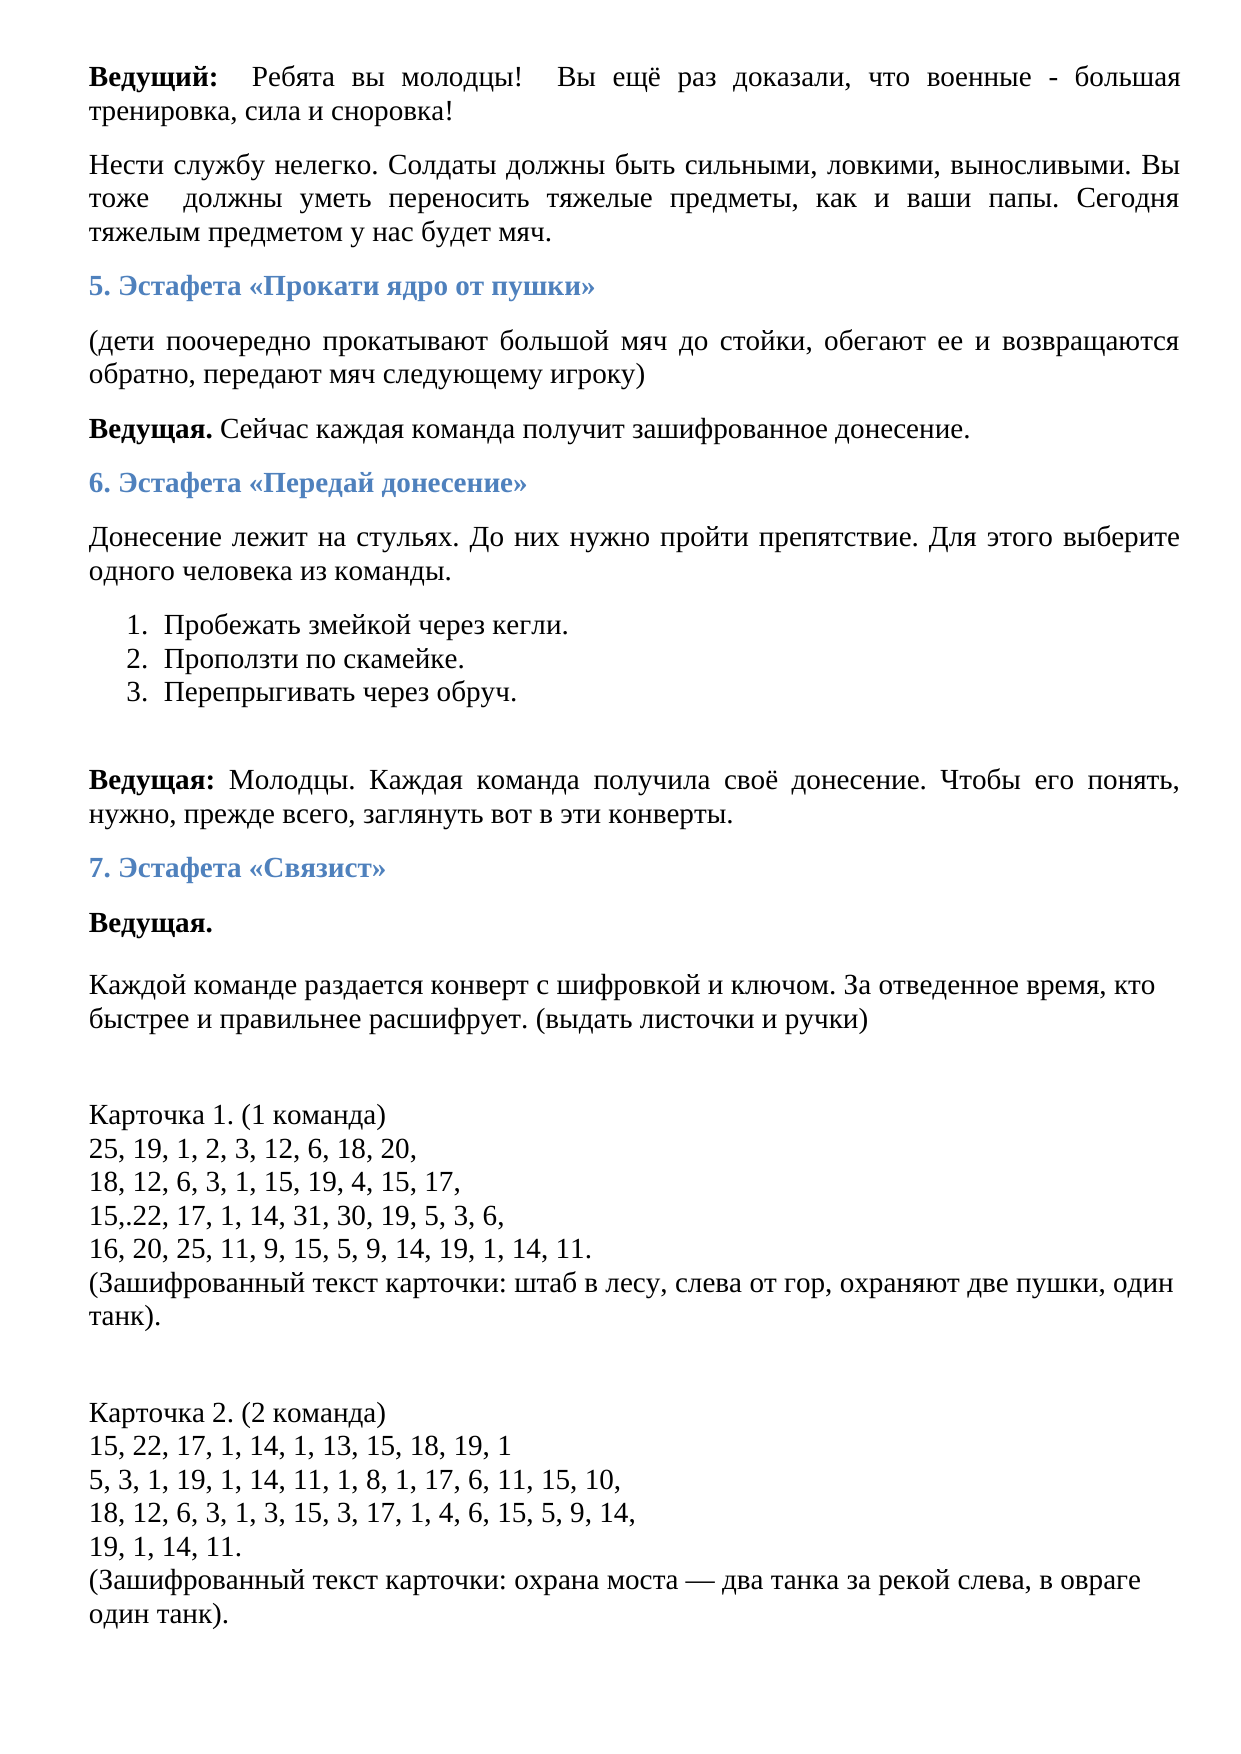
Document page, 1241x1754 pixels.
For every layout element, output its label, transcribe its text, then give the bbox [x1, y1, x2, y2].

text Ведущий: Ребята вы молодцы! Вы ещё раз доказали, что военные - большая тренировка, сила и сноровка! [89, 59, 1181, 126]
text (дети поочередно прокатывают большой мяч до стойки, обегают ее и возвращаются обратно, передают мяч следующему игроку) [89, 323, 1181, 390]
text Ведущая. [89, 905, 1181, 938]
text 7. Эстафета «Связист» [89, 850, 1181, 884]
text Каждой команде раздается конверт с шифровкой и ключом. За отведенное время, кто быстрее и правильнее расшифрует. (выдать листочки и ручки) [89, 967, 1181, 1034]
text 6. Эстафета «Передай донесение» [89, 465, 1181, 499]
text Карточка 1. (1 команда) 25, 19, 1, 2, 3, 12, 6, 18, 20, 18, 12, 6, 3, 1, 15, 19, 4, 15, 17, 15,.22, 17, 1, 14, 31, 30, 19, 5, 3, 6, 16, 20, 25, 11, 9, 15, 5, 9, 14, 19, 1, 14, 11. (Зашифрованный текст карточки: штаб в лесу, слева от гор, охраняют две пушки, один танк). [89, 1064, 1181, 1332]
list Перепрыгивать через обруч. [126, 674, 1181, 708]
text Нести службу нелегко. Солдаты должны быть сильными, ловкими, выносливыми. Вы тоже должны уметь переносить тяжелые предметы, как и ваши папы. Сегодня тяжелым предметом у нас будет мяч. [89, 147, 1181, 248]
text Ведущая: Молодцы. Каждая команда получила своё донесение. Чтобы его понять, нужно, прежде всего, заглянуть вот в эти конверты. [89, 762, 1181, 829]
text Донесение лежит на стульях. До них нужно пройти препятствие. Для этого выберите одного человека из команды. [89, 519, 1181, 587]
text Ведущая. Сейчас каждая команда получит зашифрованное донесение. [89, 411, 1181, 444]
list Проползти по скамейке. [126, 641, 1181, 674]
text 5. Эстафета «Прокати ядро от пушки» [89, 268, 1181, 302]
text Карточка 2. (2 команда) 15, 22, 17, 1, 14, 1, 13, 15, 18, 19, 1 5, 3, 1, 19, 1, 14, 11, 1, 8, 1, 17, 6, 11, 15, 10, 18, 12, 6, 3, 1, 3, 15, 3, 17, 1, 4, 6, 15, 5, 9, 14, 19, 1, 14, 11. (Зашифрованный текст карточки: охрана моста — два танка за рекой слева, в овраге один танк). [89, 1361, 1181, 1629]
list Пробежать змейкой через кегли. [126, 607, 1181, 641]
